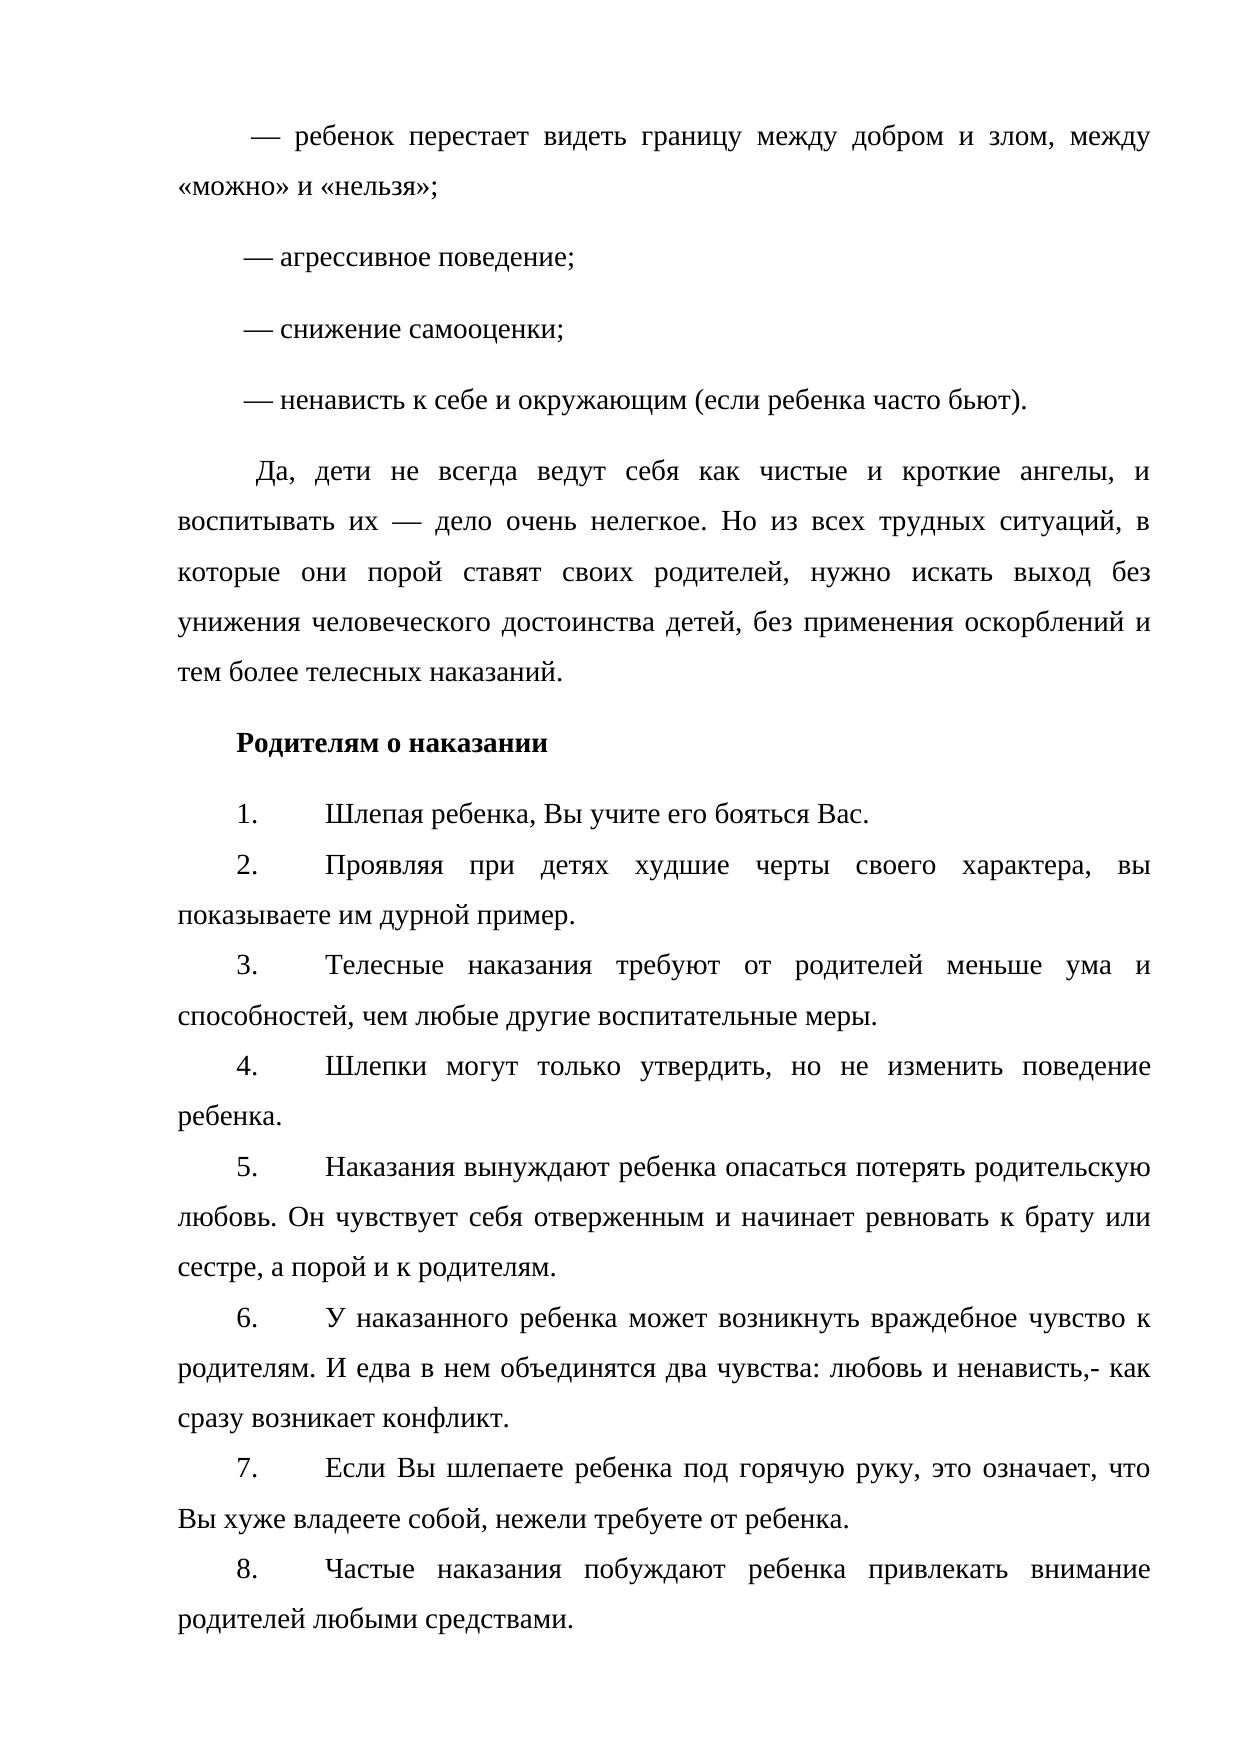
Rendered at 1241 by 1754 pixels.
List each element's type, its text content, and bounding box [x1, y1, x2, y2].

list Телесные наказания требуют от родителей меньше ума и способностей, чем любые другие воспитательные меры. [177, 947, 1152, 1031]
list Шлепая ребенка, Вы учите его бояться Вас. [177, 797, 1152, 830]
text Родителям о наказании [177, 725, 1152, 759]
list У наказанного ребенка может возникнуть враждебное чувство к родителям. И едва в нем объединятся два чувства: любовь и ненависть,- как сразу возникает конфликт. [177, 1300, 1152, 1434]
list Наказания вынуждают ребенка опасаться потерять родительскую любовь. Он чувствует себя отверженным и начинает ревновать к брату или сестре, а порой и к родителям. [177, 1149, 1152, 1283]
text — агрессивное поведение; [177, 239, 1152, 273]
list Шлепки могут только утвердить, но не изменить поведение ребенка. [177, 1048, 1152, 1132]
text — ребенок перестает видеть границу между добром и злом, между «можно» и «нельзя»; [177, 118, 1152, 202]
text — ненависть к себе и окружающим (если ребенка часто бьют). [177, 382, 1152, 415]
text Да, дети не всегда ведут себя как чистые и кроткие ангелы, и воспитывать их — дело очень нелегкое. Но из всех трудных ситуаций, в которые они порой ставят своих родителей, нужно искать выход без унижения человеческого достоинства детей, без применения оскорблений и тем более телесных наказаний. [177, 453, 1152, 688]
list Если Вы шлепаете ребенка под горячую руку, это означает, что Вы хуже владеете собой, нежели требуете от ребенка. [177, 1451, 1152, 1534]
list Частые наказания побуждают ребенка привлекать внимание родителей любыми средствами. [177, 1551, 1152, 1635]
text — снижение самооценки; [177, 311, 1152, 344]
list Проявляя при детях худшие черты своего характера, вы показываете им дурной пример. [177, 847, 1152, 931]
